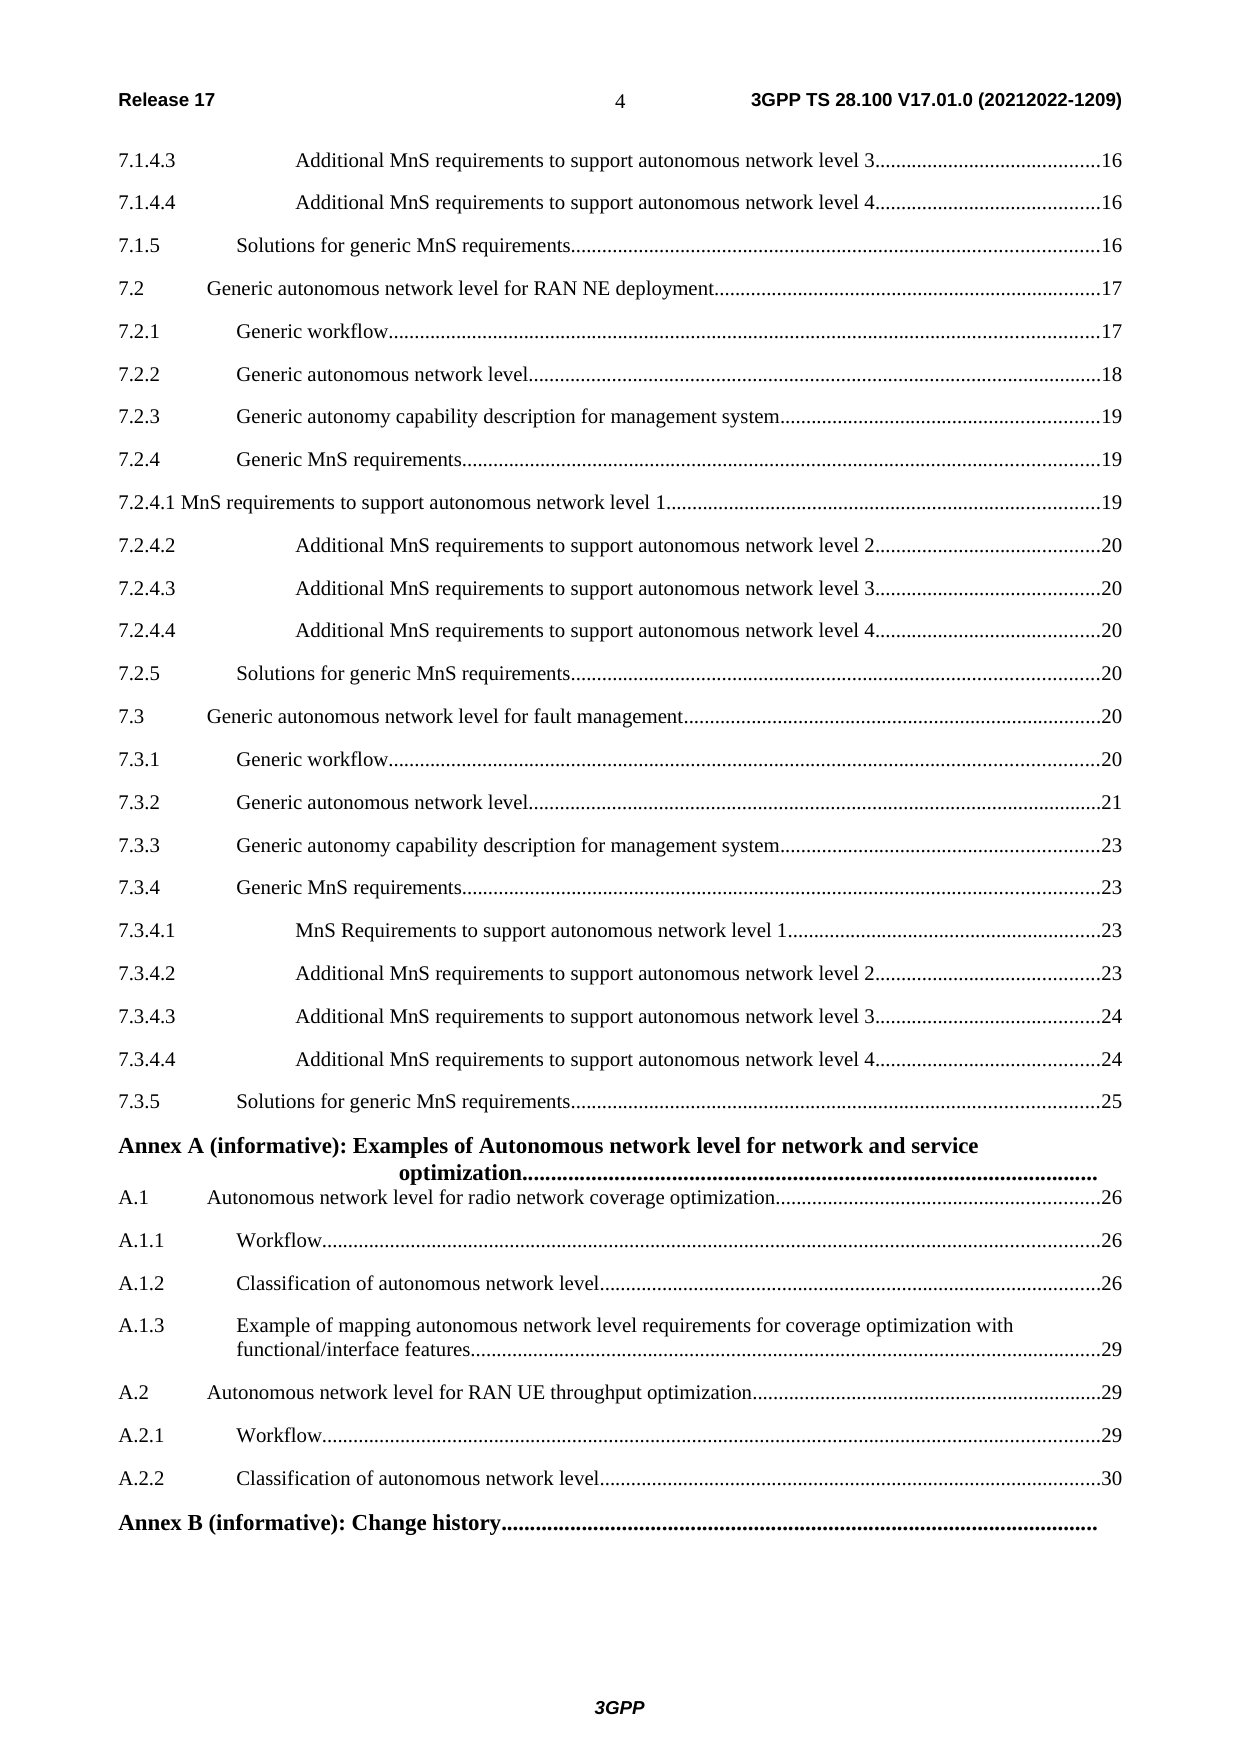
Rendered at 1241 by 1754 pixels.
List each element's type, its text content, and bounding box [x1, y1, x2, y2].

text A.1.3 Example of mapping autonomous network level requirements for coverage optimization with functional/interface features. 29 [118, 1313, 1122, 1361]
text 7.2 Generic autonomous network level for RAN NE deployment 17 [118, 276, 1122, 300]
text 7.3.4.2 Additional MnS requirements to support autonomous network level 2 23 [118, 961, 1122, 985]
text 7.2.4.3 Additional MnS requirements to support autonomous network level 3 20 [118, 576, 1122, 600]
text 7.2.3 Generic autonomy capability description for management system 19 [118, 404, 1122, 428]
text 7.3.3 Generic autonomy capability description for management system 23 [118, 832, 1122, 857]
text 7.1.4.3 Additional MnS requirements to support autonomous network level 3 16 [118, 147, 1122, 172]
text 7.2.1 Generic workflow 17 [118, 319, 1122, 343]
text 7.3.4 Generic MnS requirements 23 [118, 875, 1122, 899]
text 7.2.4.4 Additional MnS requirements to support autonomous network level 4 20 [118, 618, 1122, 642]
text A.1.2 Classification of autonomous network level 26 [118, 1271, 1122, 1294]
text 7.2.5 Solutions for generic MnS requirements 20 [118, 661, 1122, 685]
text Annex B (informative): Change history 32 [118, 1509, 1078, 1535]
text 7.3.4.1 MnS Requirements to support autonomous network level 1 23 [118, 918, 1122, 942]
text 7.2.4.1 MnS requirements to support autonomous network level 1 19 [118, 490, 1122, 514]
text 7.2.2 Generic autonomous network level 18 [118, 362, 1122, 386]
text 7.3.2 Generic autonomous network level 21 [118, 790, 1122, 814]
text 7.1.5 Solutions for generic MnS requirements 16 [118, 233, 1122, 257]
text 7.3.5 Solutions for generic MnS requirements 25 [118, 1089, 1122, 1113]
text Annex A (informative): Examples of Autonomous network level for network and service optimization 26 [118, 1132, 1078, 1185]
text A.2 Autonomous network level for RAN UE throughput optimization 29 [118, 1380, 1122, 1404]
text 7.3.4.3 Additional MnS requirements to support autonomous network level 3 24 [118, 1004, 1122, 1028]
text 7.2.4.2 Additional MnS requirements to support autonomous network level 2 20 [118, 533, 1122, 557]
text 7.2.4 Generic MnS requirements 19 [118, 447, 1122, 471]
text 7.3.1 Generic workflow 20 [118, 747, 1122, 771]
text A.1 Autonomous network level for radio network coverage optimization 26 [118, 1185, 1122, 1209]
text A.1.1 Workflow 26 [118, 1228, 1122, 1252]
text 7.3.4.4 Additional MnS requirements to support autonomous network level 4 24 [118, 1047, 1122, 1071]
text A.2.1 Workflow 29 [118, 1423, 1122, 1447]
text A.2.2 Classification of autonomous network level 30 [118, 1466, 1122, 1490]
text 7.3 Generic autonomous network level for fault management 20 [118, 704, 1122, 728]
text 7.1.4.4 Additional MnS requirements to support autonomous network level 4 16 [118, 190, 1122, 214]
